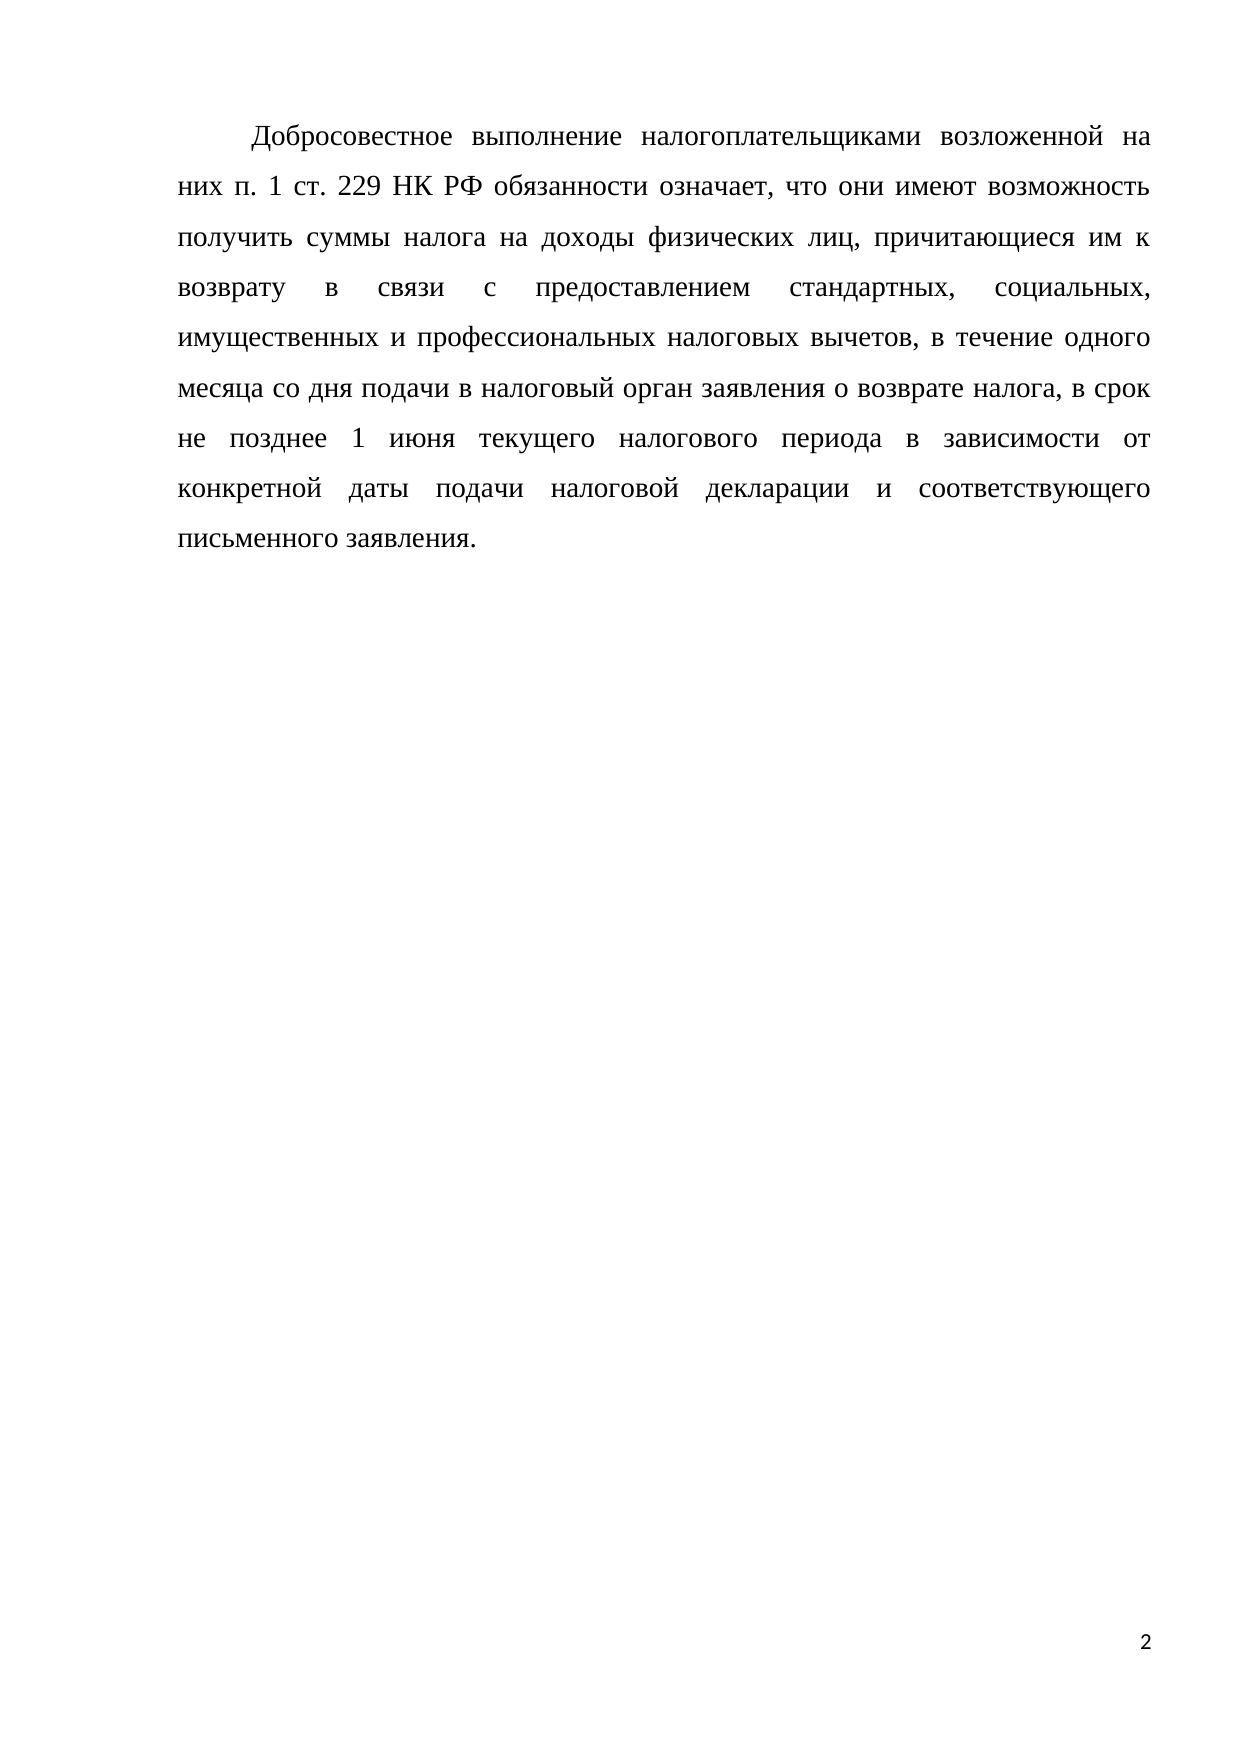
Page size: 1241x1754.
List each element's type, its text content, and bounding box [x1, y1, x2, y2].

list Добросовестное выполнение налогоплательщиками возложенной на них п. 1 ст. 229 НК РФ обязанности означает, что они имеют возможность получить суммы налога на доходы физических лиц, причитающиеся им к возврату в связи с предоставлением стандартных, социальных, имущественных и профессиональных налоговых вычетов, в течение одного месяца со дня подачи в налоговый орган заявления о возврате налога, в срок не позднее 1 июня текущего налогового периода в зависимости от конкретной даты подачи налоговой декларации и соответствующего письменного заявления. [177, 118, 1152, 554]
